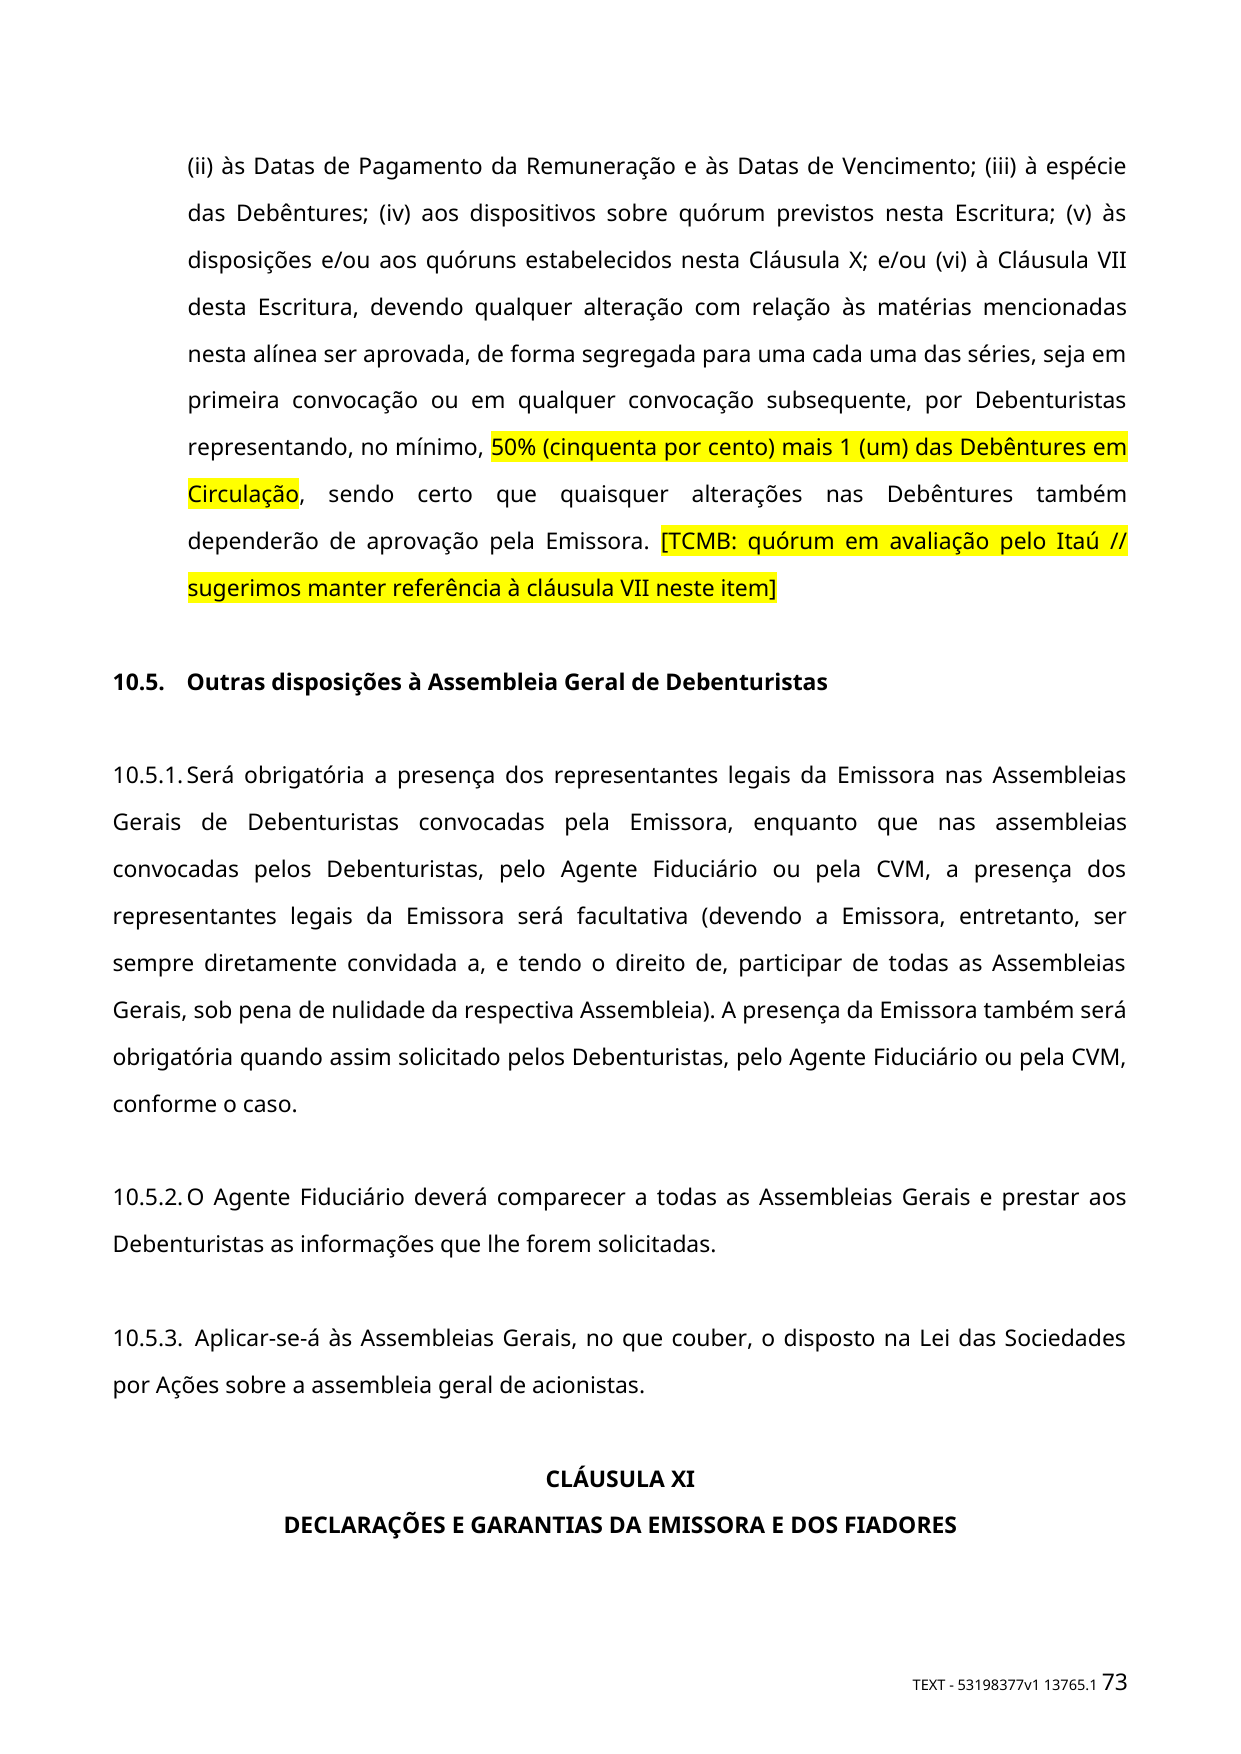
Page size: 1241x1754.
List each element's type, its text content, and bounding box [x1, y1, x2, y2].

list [112, 150, 1128, 603]
text 10.5. Outras disposições à Assembleia Geral de Debenturistas [112, 666, 1128, 697]
text 10.5.2. O Agente Fiduciário deverá comparecer a todas as Assembleias Gerais e prestar aos Debenturistas as informações que lhe forem solicitadas. [112, 1181, 1128, 1259]
text CLÁUSULA XI DECLARAÇÕES E GARANTIAS DA EMISSORA E DOS FIADORES [112, 1462, 1128, 1541]
text 10.5.1. Será obrigatória a presença dos representantes legais da Emissora nas Assembleias Gerais de Debenturistas convocadas pela Emissora, enquanto que nas assembleias convocadas pelos Debenturistas, pelo Agente Fiduciário ou pela CVM, a presença dos representantes legais da Emissora será facultativa (devendo a Emissora, entretanto, ser sempre diretamente convidada a, e tendo o direito de, participar de todas as Assembleias Gerais, sob pena de nulidade da respectiva Assembleia). A presença da Emissora também será obrigatória quando assim solicitado pelos Debenturistas, pelo Agente Fiduciário ou pela CVM, conforme o caso. [112, 759, 1128, 1119]
text 10.5.3. Aplicar-se-á às Assembleias Gerais, no que couber, o disposto na Lei das Sociedades por Ações sobre a assembleia geral de acionistas. [112, 1322, 1128, 1400]
